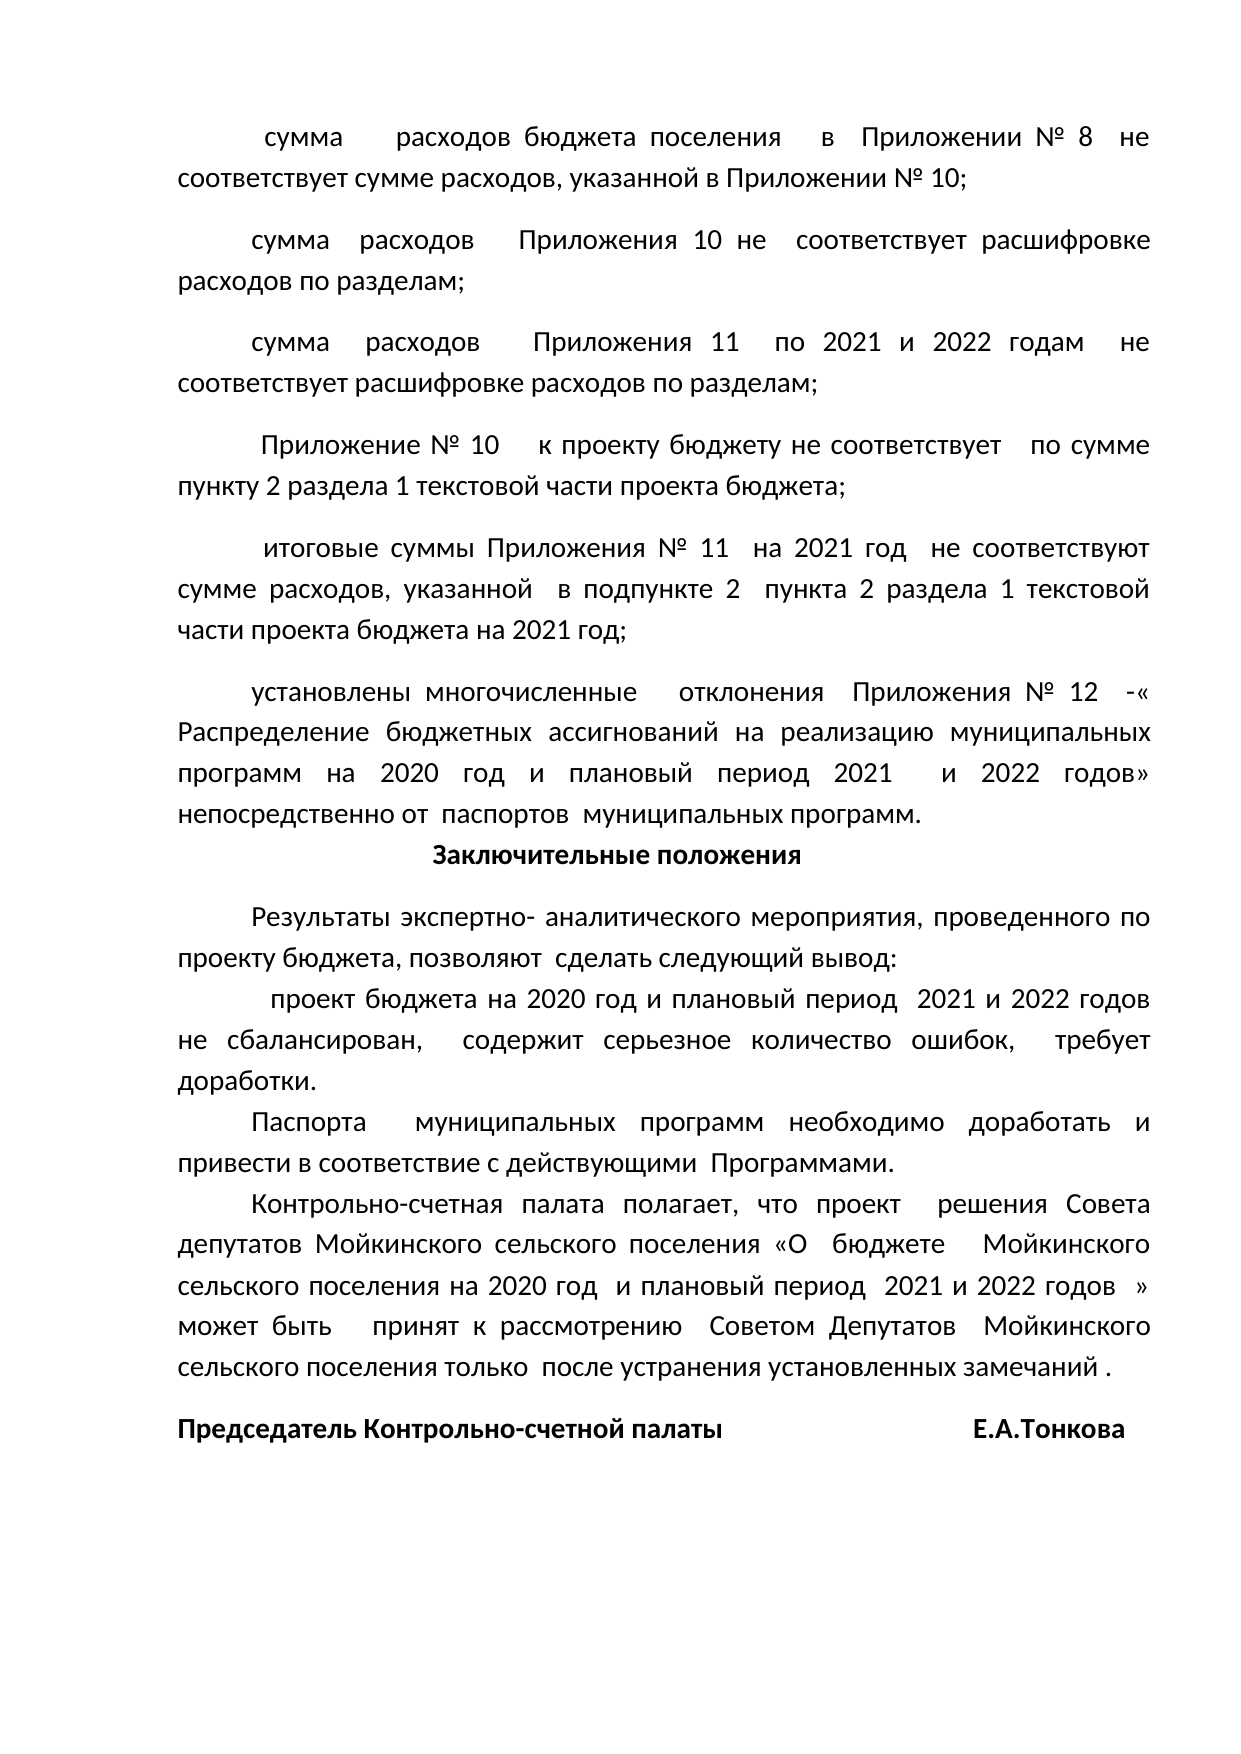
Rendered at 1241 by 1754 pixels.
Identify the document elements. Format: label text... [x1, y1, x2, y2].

text итоговые суммы Приложения № 11 на 2021 год не соответствуют сумме расходов, указанной в подпункте 2 пункта 2 раздела 1 текстовой части проекта бюджета на 2021 год; [177, 529, 1152, 646]
text Приложение № 10 к проекту бюджету не соответствует по сумме пункту 2 раздела 1 текстовой части проекта бюджета; [177, 426, 1152, 503]
text сумма расходов Приложения 11 по 2021 и 2022 годам не соответствует расшифровке расходов по разделам; [177, 323, 1152, 400]
text Результаты экспертно- аналитического мероприятия, проведенного по проекту бюджета, позволяют сделать следующий вывод: [177, 898, 1152, 975]
text Паспорта муниципальных программ необходимо доработать и привести в соответствие с действующими Программами. [177, 1103, 1152, 1179]
text Председатель Контрольно-счетной палаты Е.А.Тонкова [177, 1410, 1152, 1446]
text Заключительные положения [207, 836, 1152, 872]
text проект бюджета на 2020 год и плановый период 2021 и 2022 годов не сбалансирован, содержит серьезное количество ошибок, требует доработки. [177, 980, 1152, 1097]
text Контрольно-счетная палата полагает, что проект решения Совета депутатов Мойкинского сельского поселения «О бюджете Мойкинского сельского поселения на 2020 год и плановый период 2021 и 2022 годов » может быть принят к рассмотрению Советом Депутатов Мойкинского сельского поселения только после устранения установленных замечаний . [177, 1185, 1152, 1384]
text установлены многочисленные отклонения Приложения № 12 -« Распределение бюджетных ассигнований на реализацию муниципальных программ на 2020 год и плановый период 2021 и 2022 годов» непосредственно от паспортов муниципальных программ. [177, 673, 1152, 831]
text сумма расходов Приложения 10 не соответствует расшифровке расходов по разделам; [177, 221, 1152, 297]
text сумма расходов бюджета поселения в Приложении № 8 не соответствует сумме расходов, указанной в Приложении № 10; [177, 118, 1152, 195]
